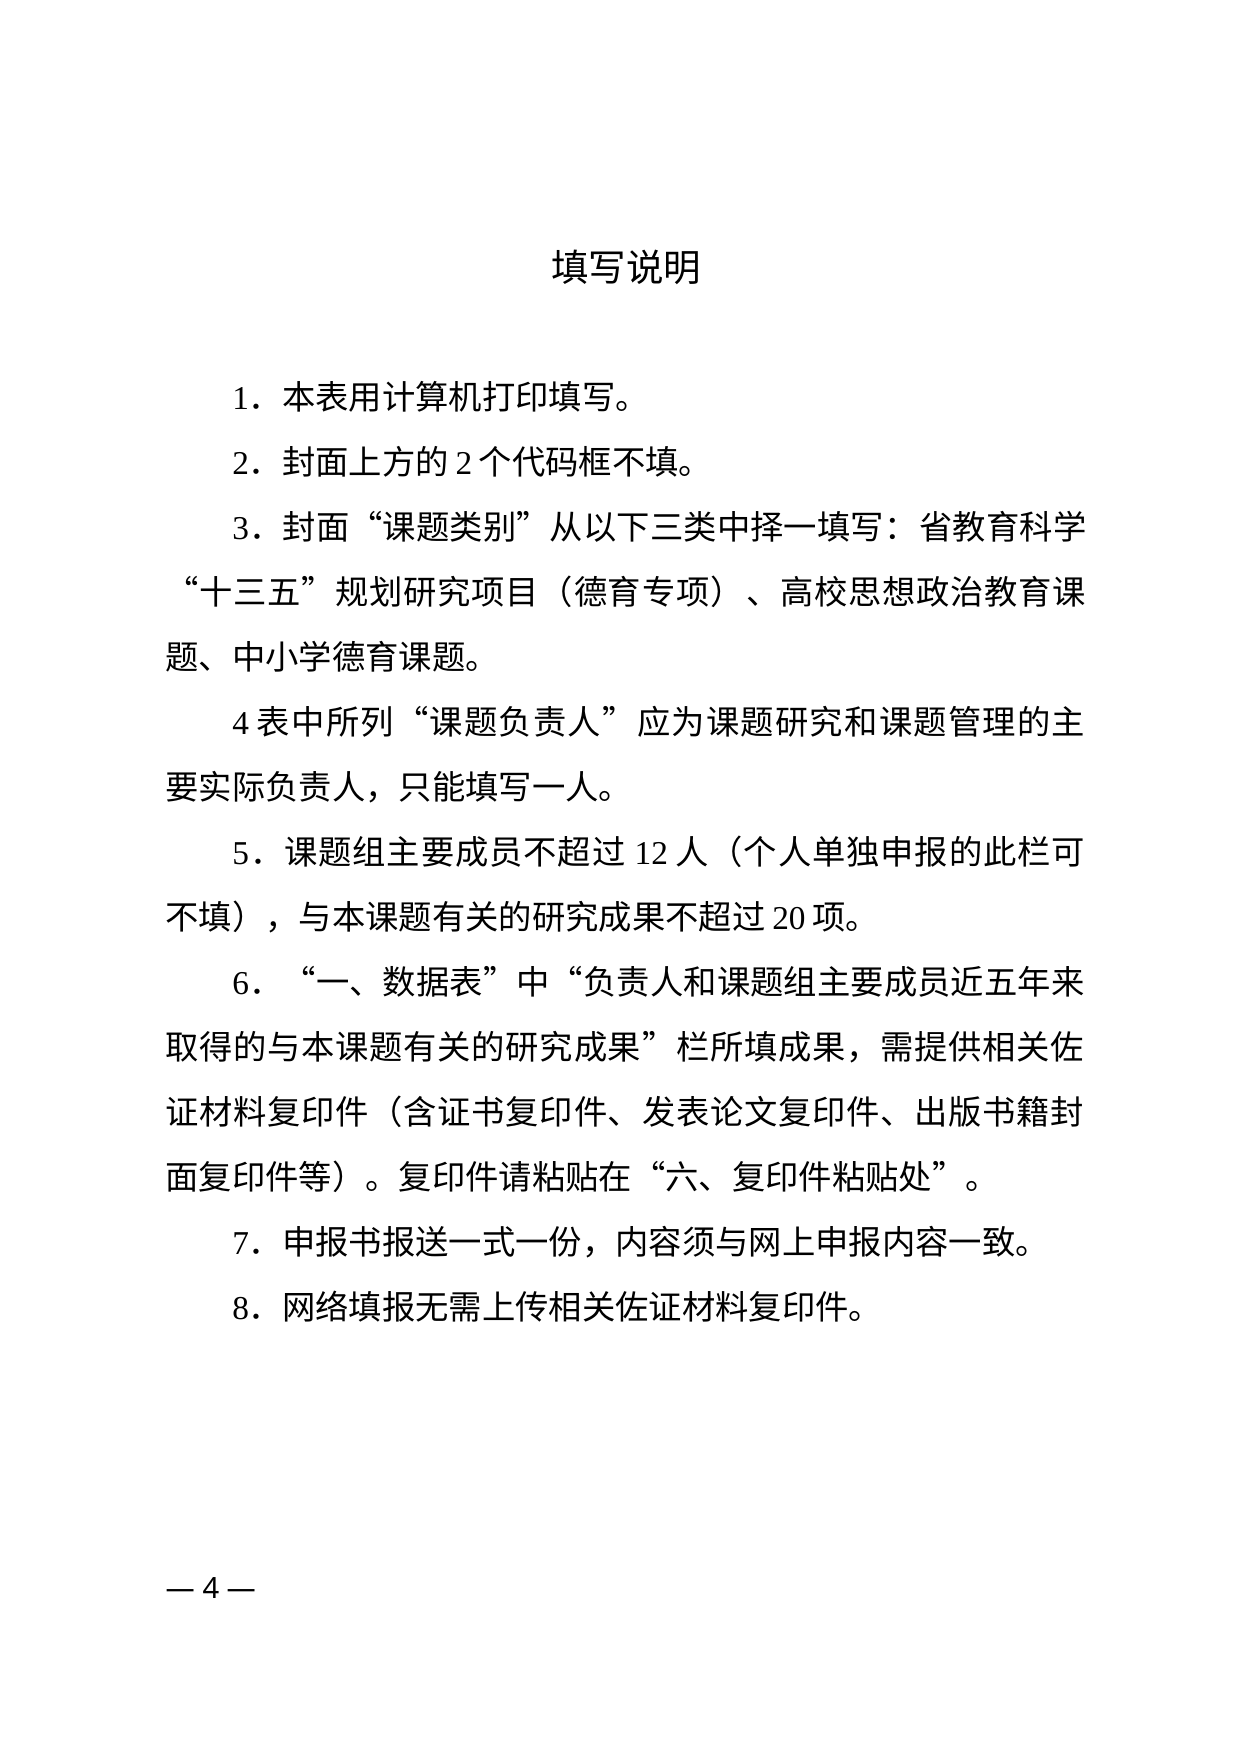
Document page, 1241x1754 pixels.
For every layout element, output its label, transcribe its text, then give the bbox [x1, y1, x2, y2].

text 4表中所列“课题负责人”应为课题研究和课题管理的主要实际负责人，只能填写一人。 [165, 688, 1087, 818]
text 2．封面上方的2个代码框不填。 [165, 428, 1087, 493]
text 6．“一、数据表”中“负责人和课题组主要成员近五年来取得的与本课题有关的研究成果”栏所填成果，需提供相关佐证材料复印件（含证书复印件、发表论文复印件、出版书籍封面复印件等）。复印件请粘贴在“六、复印件粘贴处”。 [165, 948, 1087, 1208]
text 5．课题组主要成员不超过12人（个人单独申报的此栏可不填），与本课题有关的研究成果不超过20项。 [165, 818, 1087, 948]
text 填写说明 [165, 233, 1087, 298]
text 7．申报书报送一式一份，内容须与网上申报内容一致。 [165, 1208, 1087, 1273]
text 3．封面“课题类别”从以下三类中择一填写：省教育科学“十三五”规划研究项目（德育专项）、高校思想政治教育课题、中小学德育课题。 [165, 493, 1087, 688]
text 1．本表用计算机打印填写。 [165, 363, 1087, 428]
text 8．网络填报无需上传相关佐证材料复印件。 [165, 1273, 1087, 1338]
